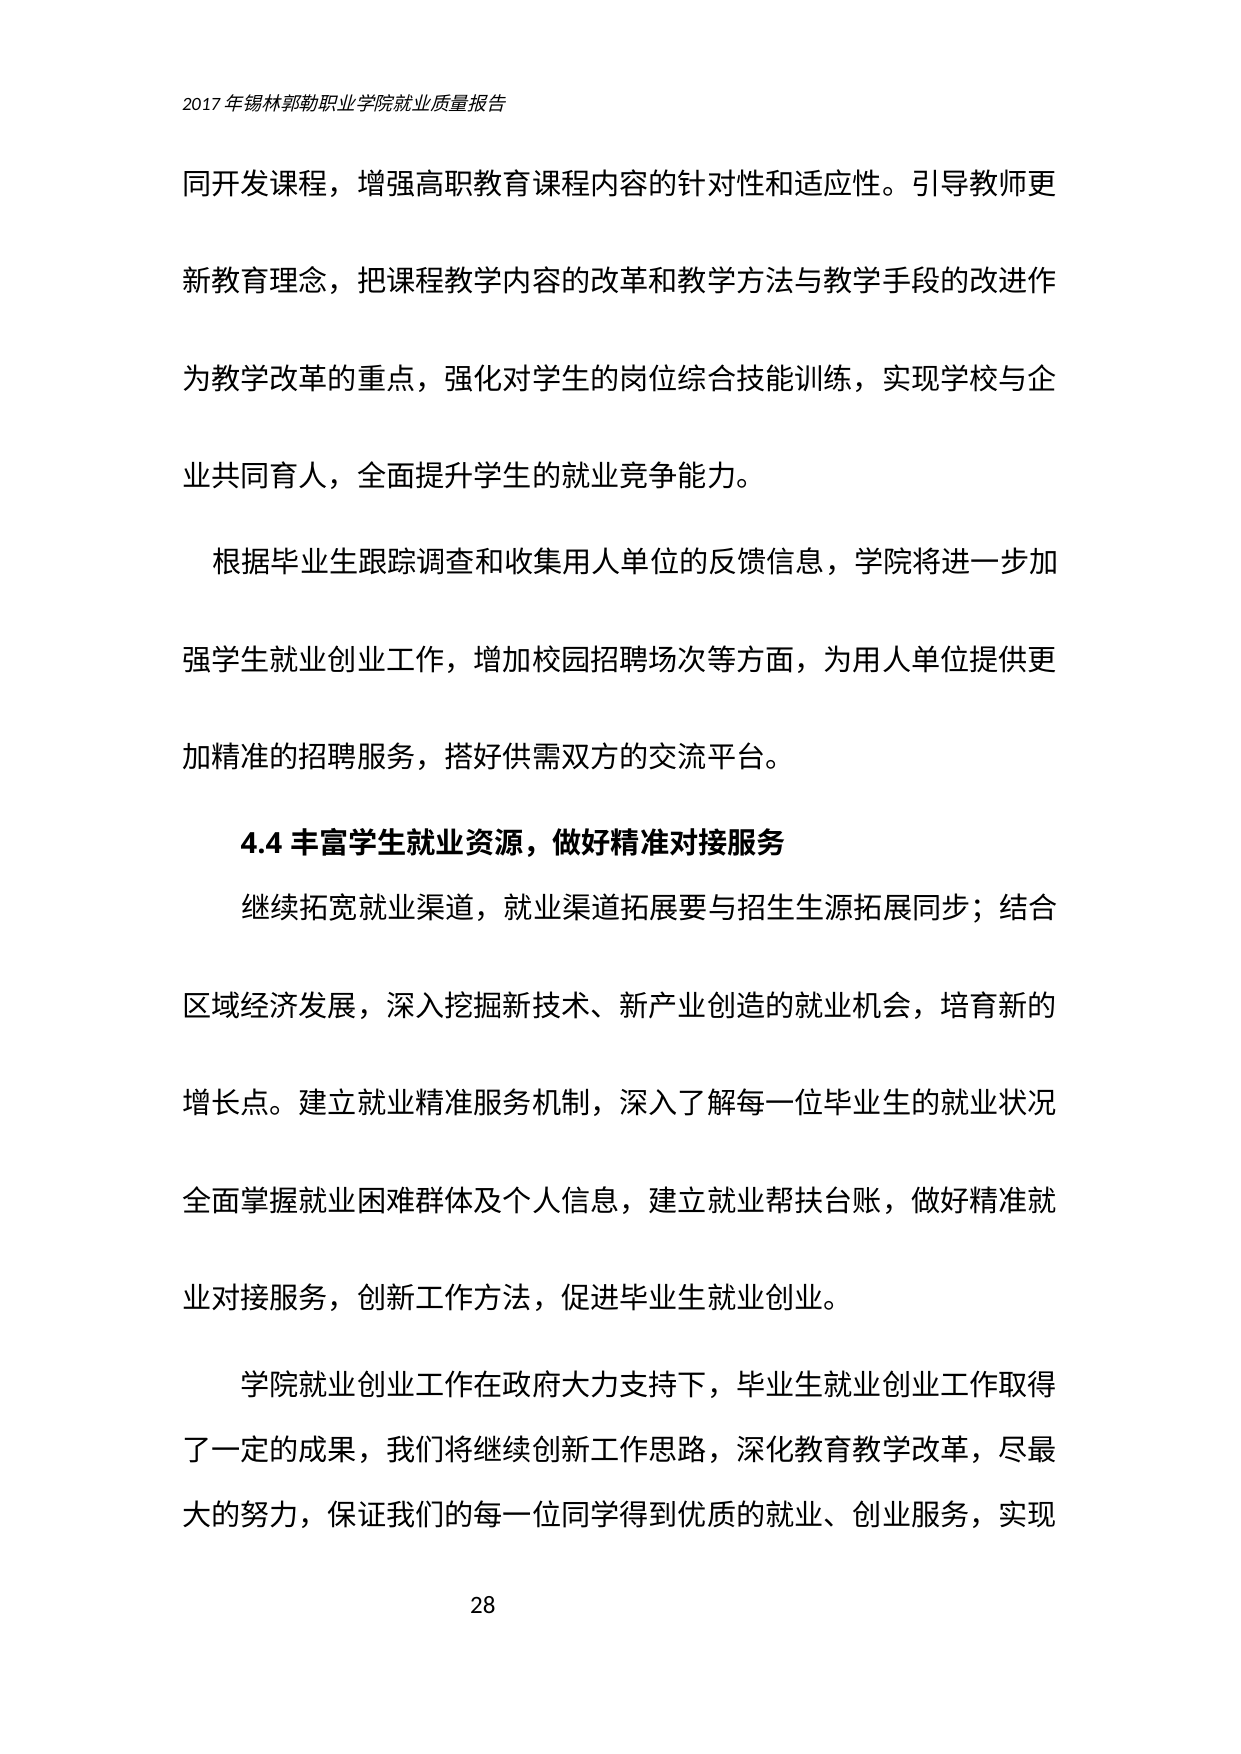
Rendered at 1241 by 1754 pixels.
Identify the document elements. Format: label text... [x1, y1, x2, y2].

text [182, 1350, 1058, 1545]
subtitle 4.4 丰富学生就业资源，做好精准对接服务 [182, 809, 1058, 874]
text 继续拓宽就业渠道，就业渠道拓展要与招生生源拓展同步；结合区域经济发展，深入挖掘新技术、新产业创造的就业机会，培育新的增长点。建立就业精准服务机制，深入了解每一位毕业生的就业状况，全面掌握就业困难群体及个人信息，建立就业帮扶台账，做好精准就业对接服务，创新工作方法，促进毕业生就业创业。 [182, 874, 1058, 1329]
text 根据毕业生跟踪调查和收集用人单位的反馈信息，学院将进一步加强学生就业创业工作，增加校园招聘场次等方面，为用人单位提供更加精准的招聘服务，搭好供需双方的交流平台。 [182, 527, 1058, 787]
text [182, 149, 1058, 506]
